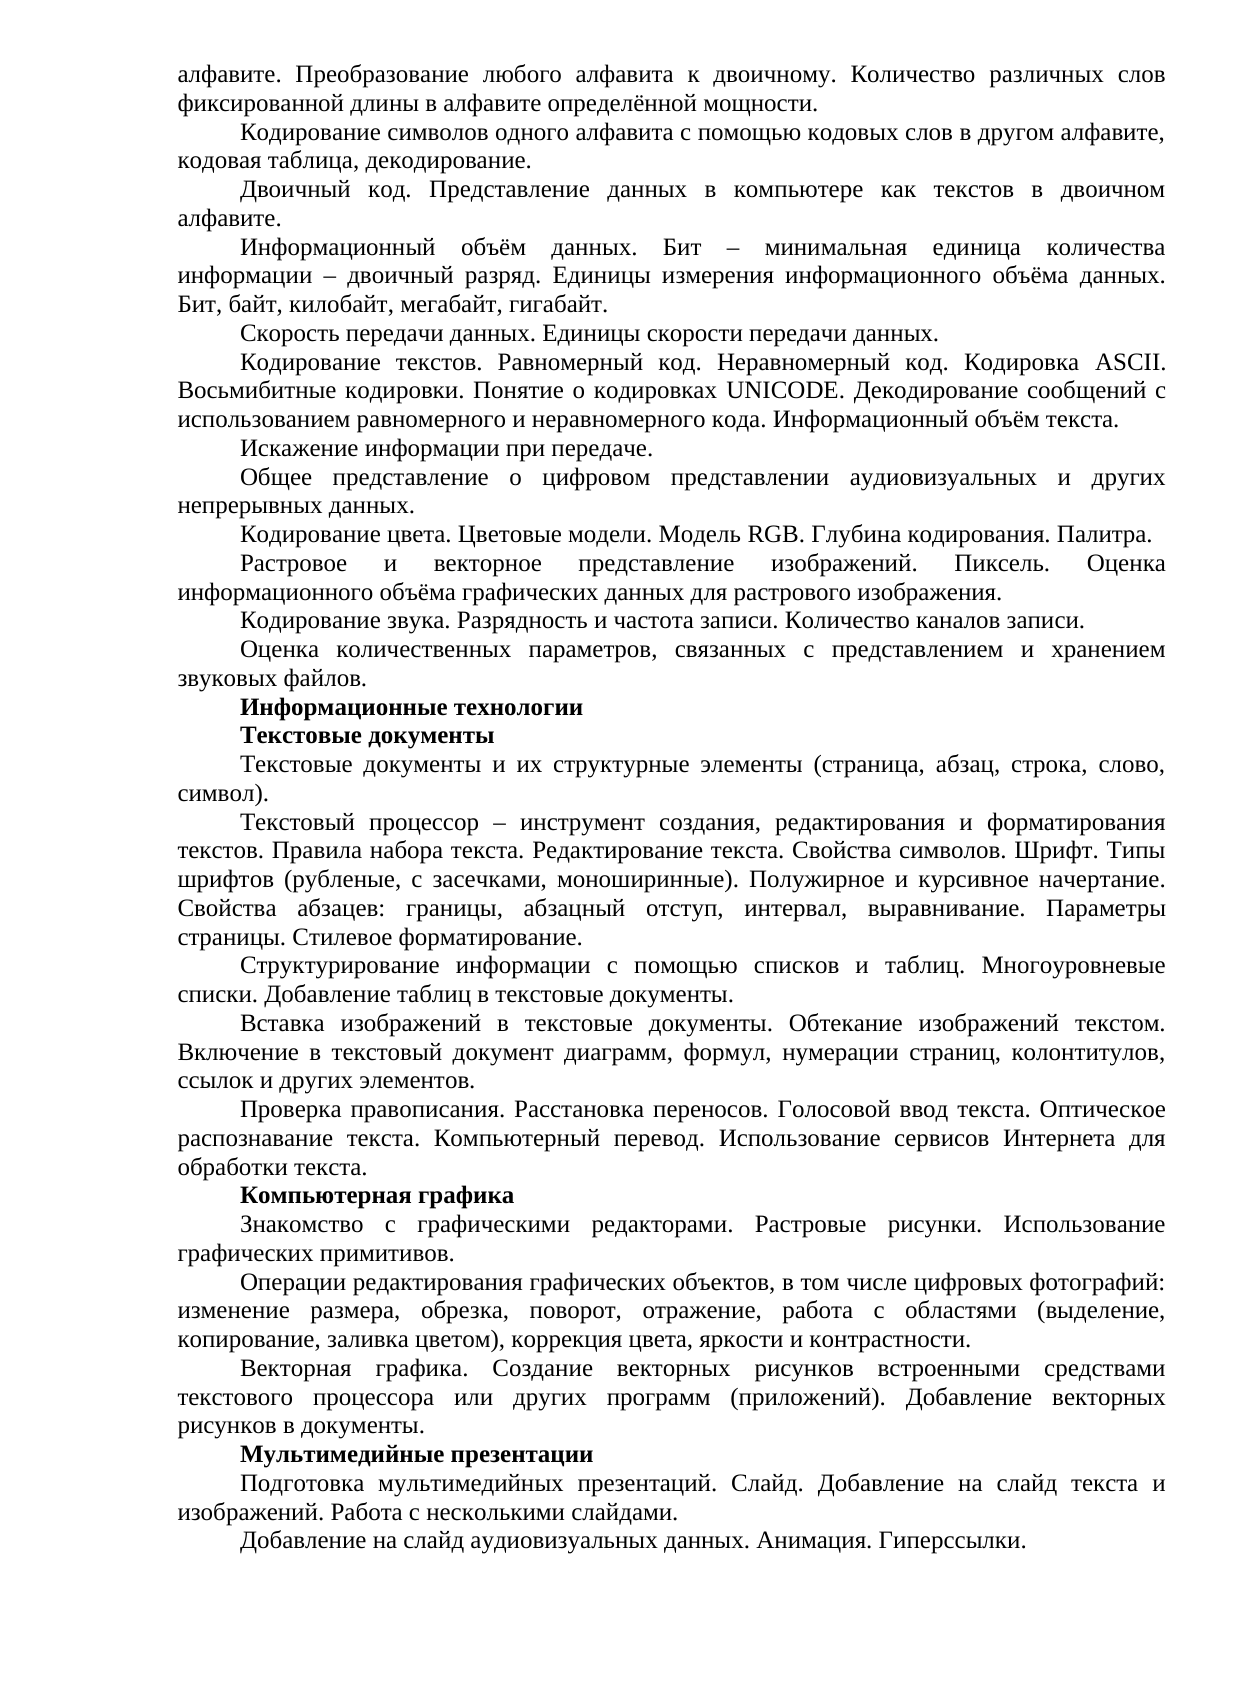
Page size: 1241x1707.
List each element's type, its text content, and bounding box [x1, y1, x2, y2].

text Текстовые документы [177, 720, 1166, 749]
text Растровое и векторное представление изображений. Пиксель. Оценка информационного объёма графических данных для растрового изображения. [177, 548, 1166, 605]
text Текстовый процессор – инструмент создания, редактирования и форматирования текстов. Правила набора текста. Редактирование текста. Свойства символов. Шрифт. Типы шрифтов (рубленые, с засечками, моноширинные). Полужирное и курсивное начертание. Свойства абзацев: границы, абзацный отступ, интервал, выравнивание. Параметры страницы. Стилевое форматирование. [177, 807, 1166, 950]
text Операции редактирования графических объектов, в том числе цифровых фотографий: изменение размера, обрезка, поворот, отражение, работа с областями (выделение, копирование, заливка цветом), коррекция цвета, яркости и контрастности. [177, 1267, 1166, 1353]
text Кодирование звука. Разрядность и частота записи. Количество каналов записи. [177, 605, 1166, 634]
text Вставка изображений в текстовые документы. Обтекание изображений текстом. Включение в текстовый документ диаграмм, формул, нумерации страниц, колонтитулов, ссылок и других элементов. [177, 1008, 1166, 1094]
text Кодирование цвета. Цветовые модели. Модель RGB. Глубина кодирования. Палитра. [177, 519, 1166, 548]
text Компьютерная графика [177, 1180, 1166, 1209]
text Знакомство с графическими редакторами. Растровые рисунки. Использование графических примитивов. [177, 1209, 1166, 1267]
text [177, 59, 1166, 117]
text Проверка правописания. Расстановка переносов. Голосовой ввод текста. Оптическое распознавание текста. Компьютерный перевод. Использование сервисов Интернета для обработки текста. [177, 1094, 1166, 1180]
text Текстовые документы и их структурные элементы (страница, абзац, строка, слово, символ). [177, 749, 1166, 807]
text Добавление на слайд аудиовизуальных данных. Анимация. Гиперссылки. [177, 1525, 1166, 1554]
text Оценка количественных параметров, связанных с представлением и хранением звуковых файлов. [177, 634, 1166, 692]
text Векторная графика. Создание векторных рисунков встроенными средствами текстового процессора или других программ (приложений). Добавление векторных рисунков в документы. [177, 1353, 1166, 1439]
text Структурирование информации с помощью списков и таблиц. Многоуровневые списки. Добавление таблиц в текстовые документы. [177, 950, 1166, 1008]
text Кодирование символов одного алфавита с помощью кодовых слов в другом алфавите, кодовая таблица, декодирование. [177, 117, 1166, 174]
text Скорость передачи данных. Единицы скорости передачи данных. [177, 318, 1166, 347]
text Кодирование текстов. Равномерный код. Неравномерный код. Кодировка ASCII. Восьмибитные кодировки. Понятие о кодировках UNICODE. Декодирование сообщений с использованием равномерного и неравномерного кода. Информационный объём текста. [177, 347, 1166, 433]
text Информационные технологии [177, 692, 1166, 720]
text Информационный объём данных. Бит – минимальная единица количества информации – двоичный разряд. Единицы измерения информационного объёма данных. Бит, байт, килобайт, мегабайт, гигабайт. [177, 232, 1166, 318]
text Общее представление о цифровом представлении аудиовизуальных и других непрерывных данных. [177, 462, 1166, 519]
text Двоичный код. Представление данных в компьютере как текстов в двоичном алфавите. [177, 174, 1166, 232]
text Искажение информации при передаче. [177, 433, 1166, 462]
text Мультимедийные презентации [177, 1439, 1166, 1468]
text Подготовка мультимедийных презентаций. Слайд. Добавление на слайд текста и изображений. Работа с несколькими слайдами. [177, 1468, 1166, 1525]
